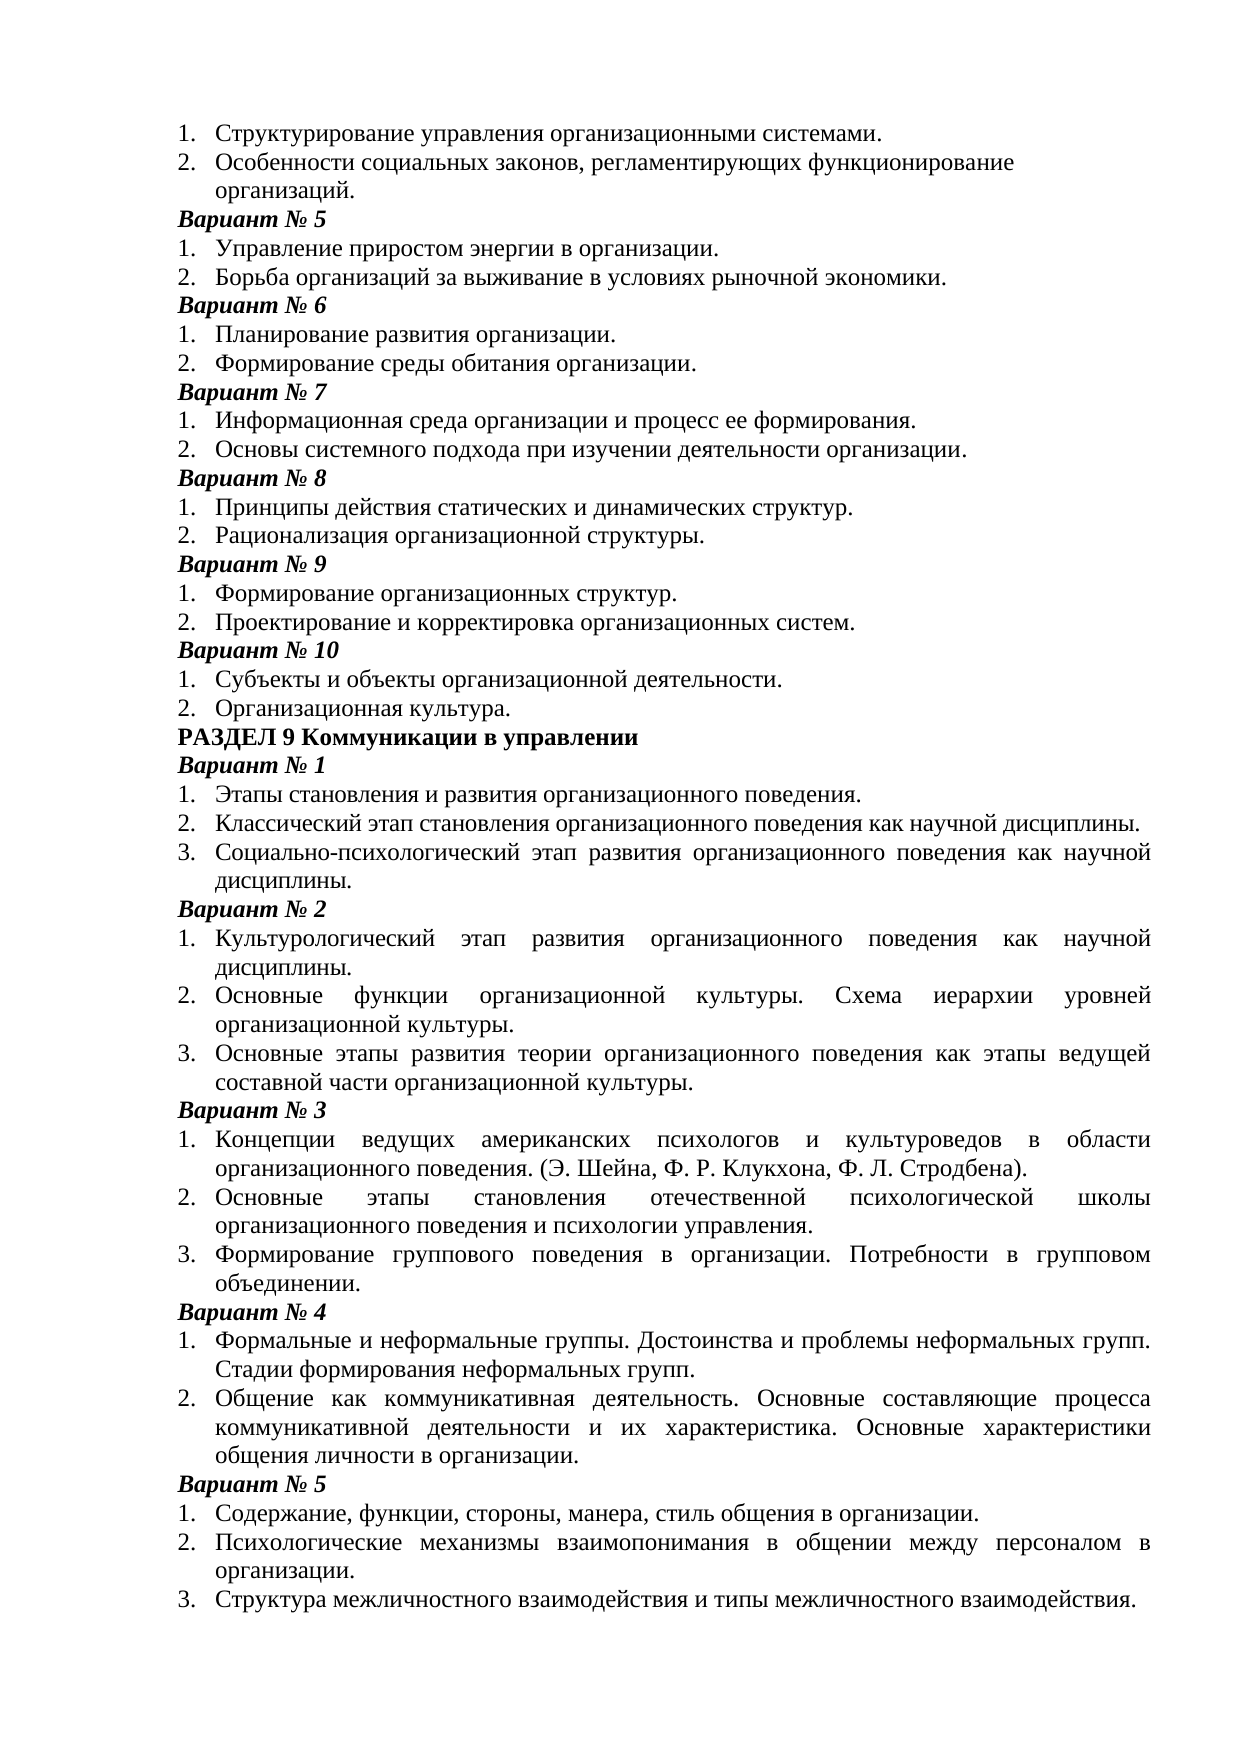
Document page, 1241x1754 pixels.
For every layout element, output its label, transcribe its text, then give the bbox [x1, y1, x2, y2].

text Вариант № 6 [177, 291, 1152, 319]
list Структура межличностного взаимодействия и типы межличностного взаимодействия. [177, 1584, 1152, 1613]
text РАЗДЕЛ 9 Коммуникации в управлении [177, 722, 1152, 751]
text Вариант № 5 [177, 1469, 1152, 1498]
list Особенности социальных законов, регламентирующих функционирование организаций. [177, 147, 1152, 204]
list Этапы становления и развития организационного поведения. [177, 779, 1152, 808]
list Психологические механизмы взаимопонимания в общении между персоналом в организации. [177, 1527, 1152, 1584]
list Структурирование управления организационными системами. [177, 118, 1152, 147]
list Борьба организаций за выживание в условиях рыночной экономики. [177, 262, 1152, 291]
text Вариант № 8 [177, 463, 1152, 492]
text Вариант № 1 [177, 751, 1152, 779]
list Информационная среда организации и процесс ее формирования. [177, 406, 1152, 434]
list Принципы действия статических и динамических структур. [177, 492, 1152, 521]
text Вариант № 9 [177, 549, 1152, 578]
list Классический этап становления организационного поведения как научной дисциплины. [177, 808, 1152, 837]
list Формирование группового поведения в организации. Потребности в групповом объединении. [177, 1239, 1152, 1297]
list Культурологический этап развития организационного поведения как научной дисциплины. [177, 923, 1152, 981]
list Основные этапы становления отечественной психологической школы организационного поведения и психологии управления. [177, 1182, 1152, 1239]
text Вариант № 5 [177, 204, 1152, 233]
list Концепции ведущих американских психологов и культуроведов в области организационного поведения. (Э. Шейна, Ф. Р. Клукхона, Ф. Л. Стродбена). [177, 1124, 1152, 1182]
list Проектирование и корректировка организационных систем. [177, 607, 1152, 636]
list Общение как коммуникативная деятельность. Основные составляющие процесса коммуникативной деятельности и их характеристика. Основные характеристики общения личности в организации. [177, 1383, 1152, 1469]
list Основные этапы развития теории организационного поведения как этапы ведущей составной части организационной культуры. [177, 1038, 1152, 1096]
list Субъекты и объекты организационной деятельности. [177, 664, 1152, 693]
list Планирование развития организации. [177, 319, 1152, 348]
list Формирование среды обитания организации. [177, 348, 1152, 377]
text Вариант № 3 [177, 1096, 1152, 1124]
list Формальные и неформальные группы. Достоинства и проблемы неформальных групп. Стадии формирования неформальных групп. [177, 1326, 1152, 1383]
text Вариант № 10 [177, 636, 1152, 664]
list Управление приростом энергии в организации. [177, 233, 1152, 262]
text Вариант № 4 [177, 1297, 1152, 1326]
text Вариант № 2 [177, 894, 1152, 923]
list Основы системного подхода при изучении деятельности организации. [177, 434, 1152, 463]
list Формирование организационных структур. [177, 578, 1152, 607]
text Вариант № 7 [177, 377, 1152, 406]
list Основные функции организационной культуры. Схема иерархии уровней организационной культуры. [177, 981, 1152, 1038]
list Социально-психологический этап развития организационного поведения как научной дисциплины. [177, 837, 1152, 894]
list Организационная культура. [177, 693, 1152, 722]
list Рационализация организационной структуры. [177, 521, 1152, 549]
list Содержание, функции, стороны, манера, стиль общения в организации. [177, 1498, 1152, 1527]
